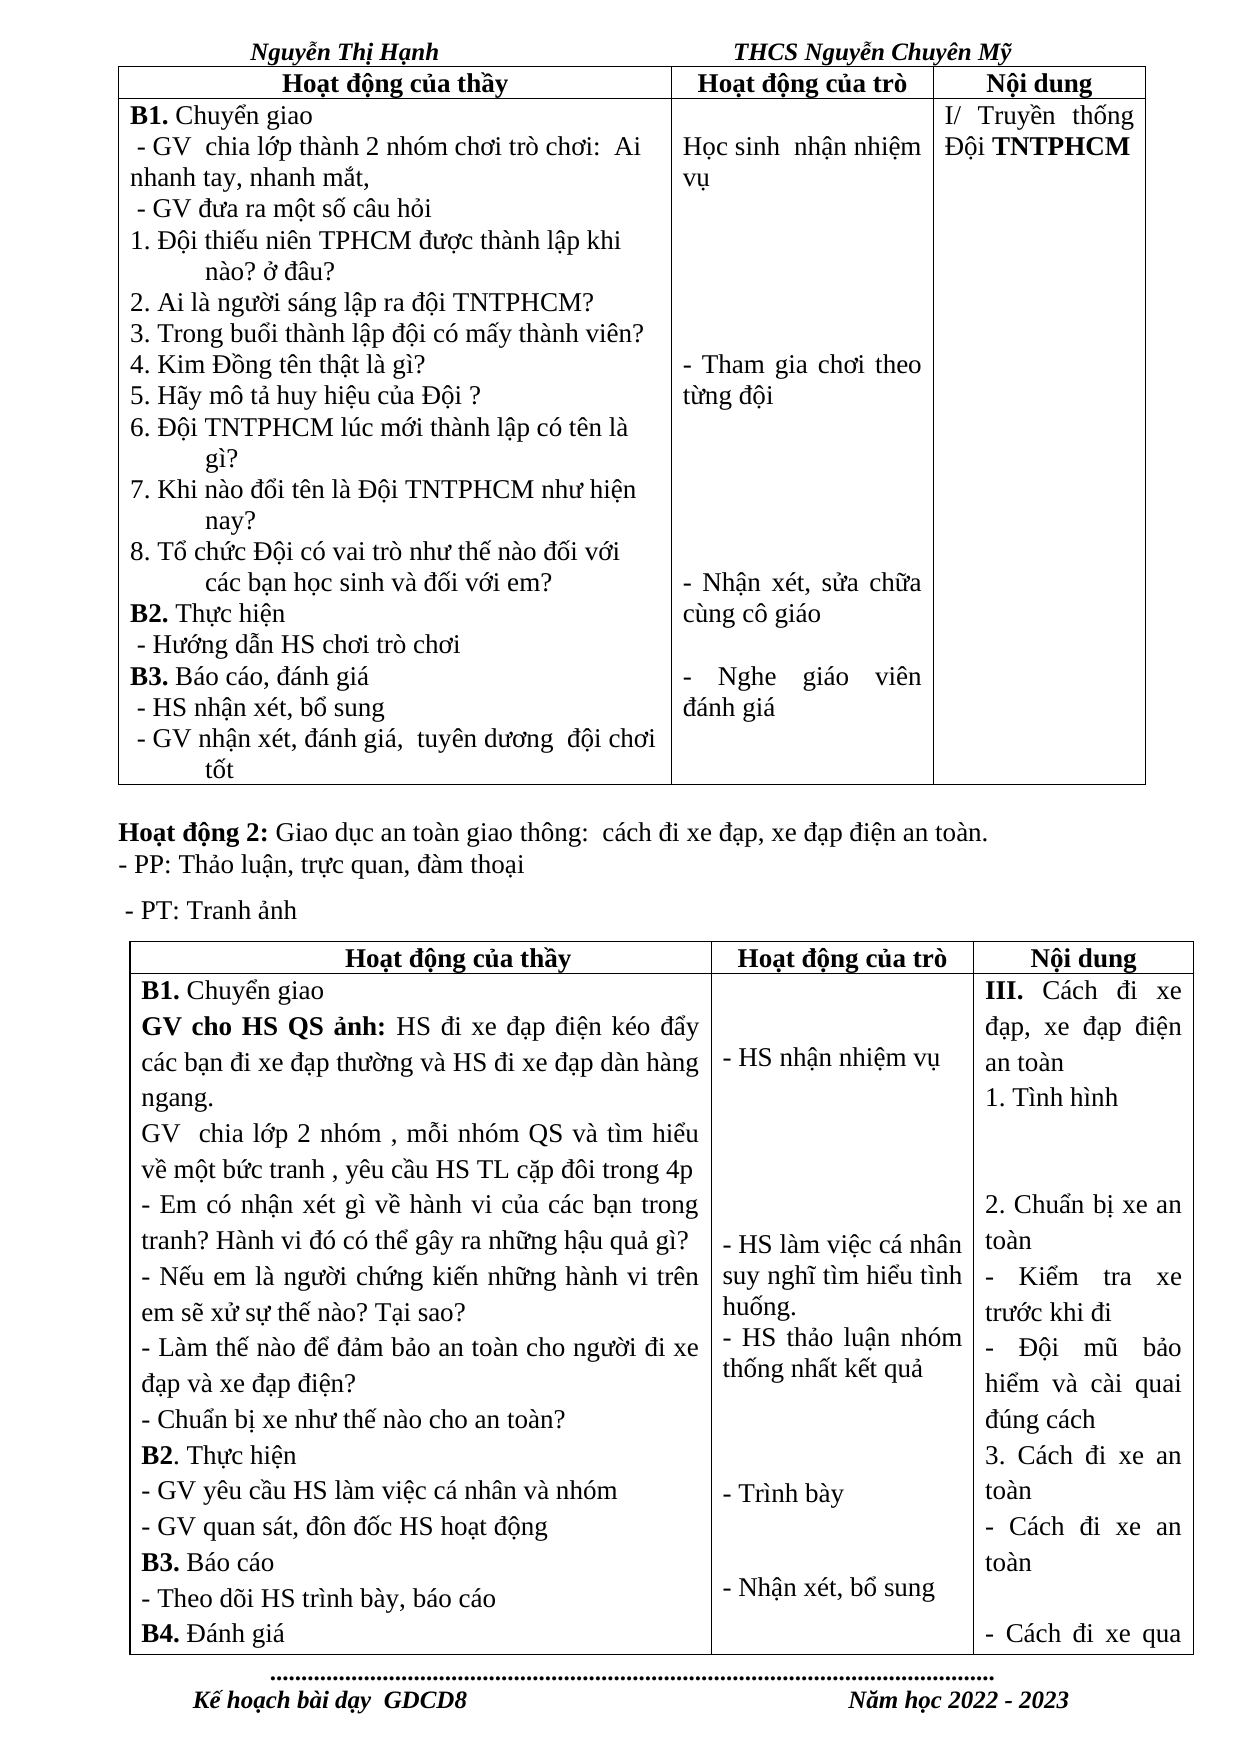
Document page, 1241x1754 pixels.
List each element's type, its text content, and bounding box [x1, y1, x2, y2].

table_cell I/ Truyền thống Đội TNTPHCM [934, 99, 1145, 784]
table_cell Học sinh nhận nhiệm vụ - Tham gia chơi theo từng đội - Nhận xét, sửa chữa cùng cô giáo - Nghe giáo viên đánh giá [672, 99, 933, 784]
table_header Nội dung [974, 942, 1193, 973]
table_header Hoạt động của trò [672, 67, 933, 98]
table_header Hoạt động của trò [712, 942, 973, 973]
table_header Hoạt động của thầy [131, 942, 711, 973]
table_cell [974, 974, 1193, 1653]
table_header Hoạt động của thầy [119, 67, 671, 98]
text - PT: Tranh ảnh [118, 894, 1146, 926]
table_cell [712, 974, 973, 1653]
text - PP: Thảo luận, trực quan, đàm thoại [118, 848, 1146, 879]
text Hoạt động 2: Giao dục an toàn giao thông: cách đi xe đạp, xe đạp điện an toàn. [118, 817, 1146, 848]
table_header Nội dung [934, 67, 1145, 98]
table_cell B1. Chuyển giao - GV chia lớp thành 2 nhóm chơi trò chơi: Ai nhanh tay, nhanh mắt, - GV đưa ra một số câu hỏi 1. Đội thiếu niên TPHCM được thành lập khi nào? ở đâu? 2. Ai là người sáng lập ra đội TNTPHCM? 3. Trong buổi thành lập đội có mấy thành viên? 4. Kim Đồng tên thật là gì? 5. Hãy mô tả huy hiệu của Đội ? 6. Đội TNTPHCM lúc mới thành lập có tên là gì? 7. Khi nào đổi tên là Đội TNTPHCM như hiện nay? 8. Tổ chức Đội có vai trò như thế nào đối với các bạn học sinh và đối với em? B2. Thực hiện - Hướng dẫn HS chơi trò chơi B3. Báo cáo, đánh giá - HS nhận xét, bổ sung - GV nhận xét, đánh giá, tuyên dương đội chơi tốt [119, 99, 671, 784]
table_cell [131, 974, 711, 1653]
